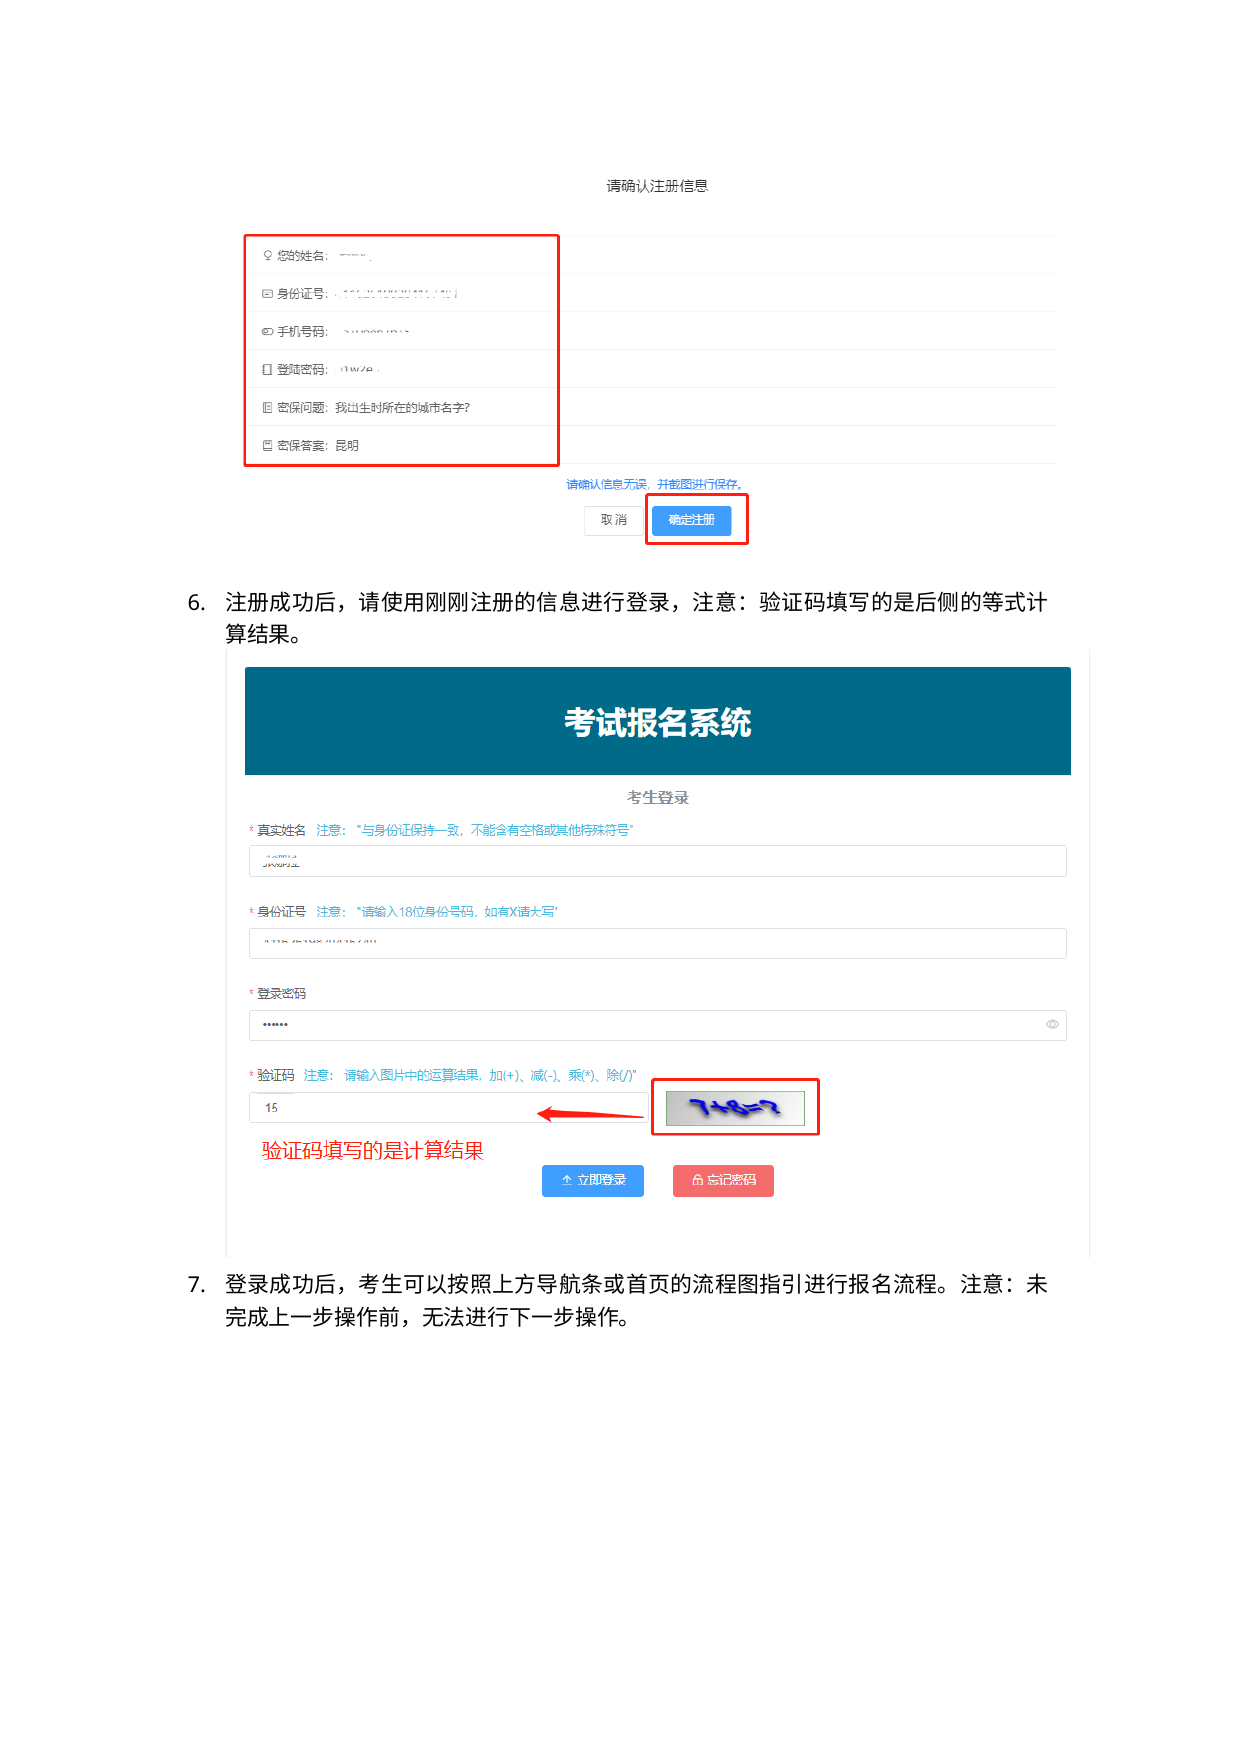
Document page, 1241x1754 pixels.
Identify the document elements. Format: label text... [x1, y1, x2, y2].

list 登录成功后，考生可以按照上方导航条或首页的流程图指引进行报名流程。注意：未完成上一步操作前，无法进行下一步操作。 [187, 1267, 1053, 1332]
picture [225, 649, 1091, 1257]
list 注册成功后，请使用刚刚注册的信息进行登录，注意：验证码填写的是后侧的等式计算结果。 [187, 584, 1053, 649]
picture [225, 162, 1057, 574]
